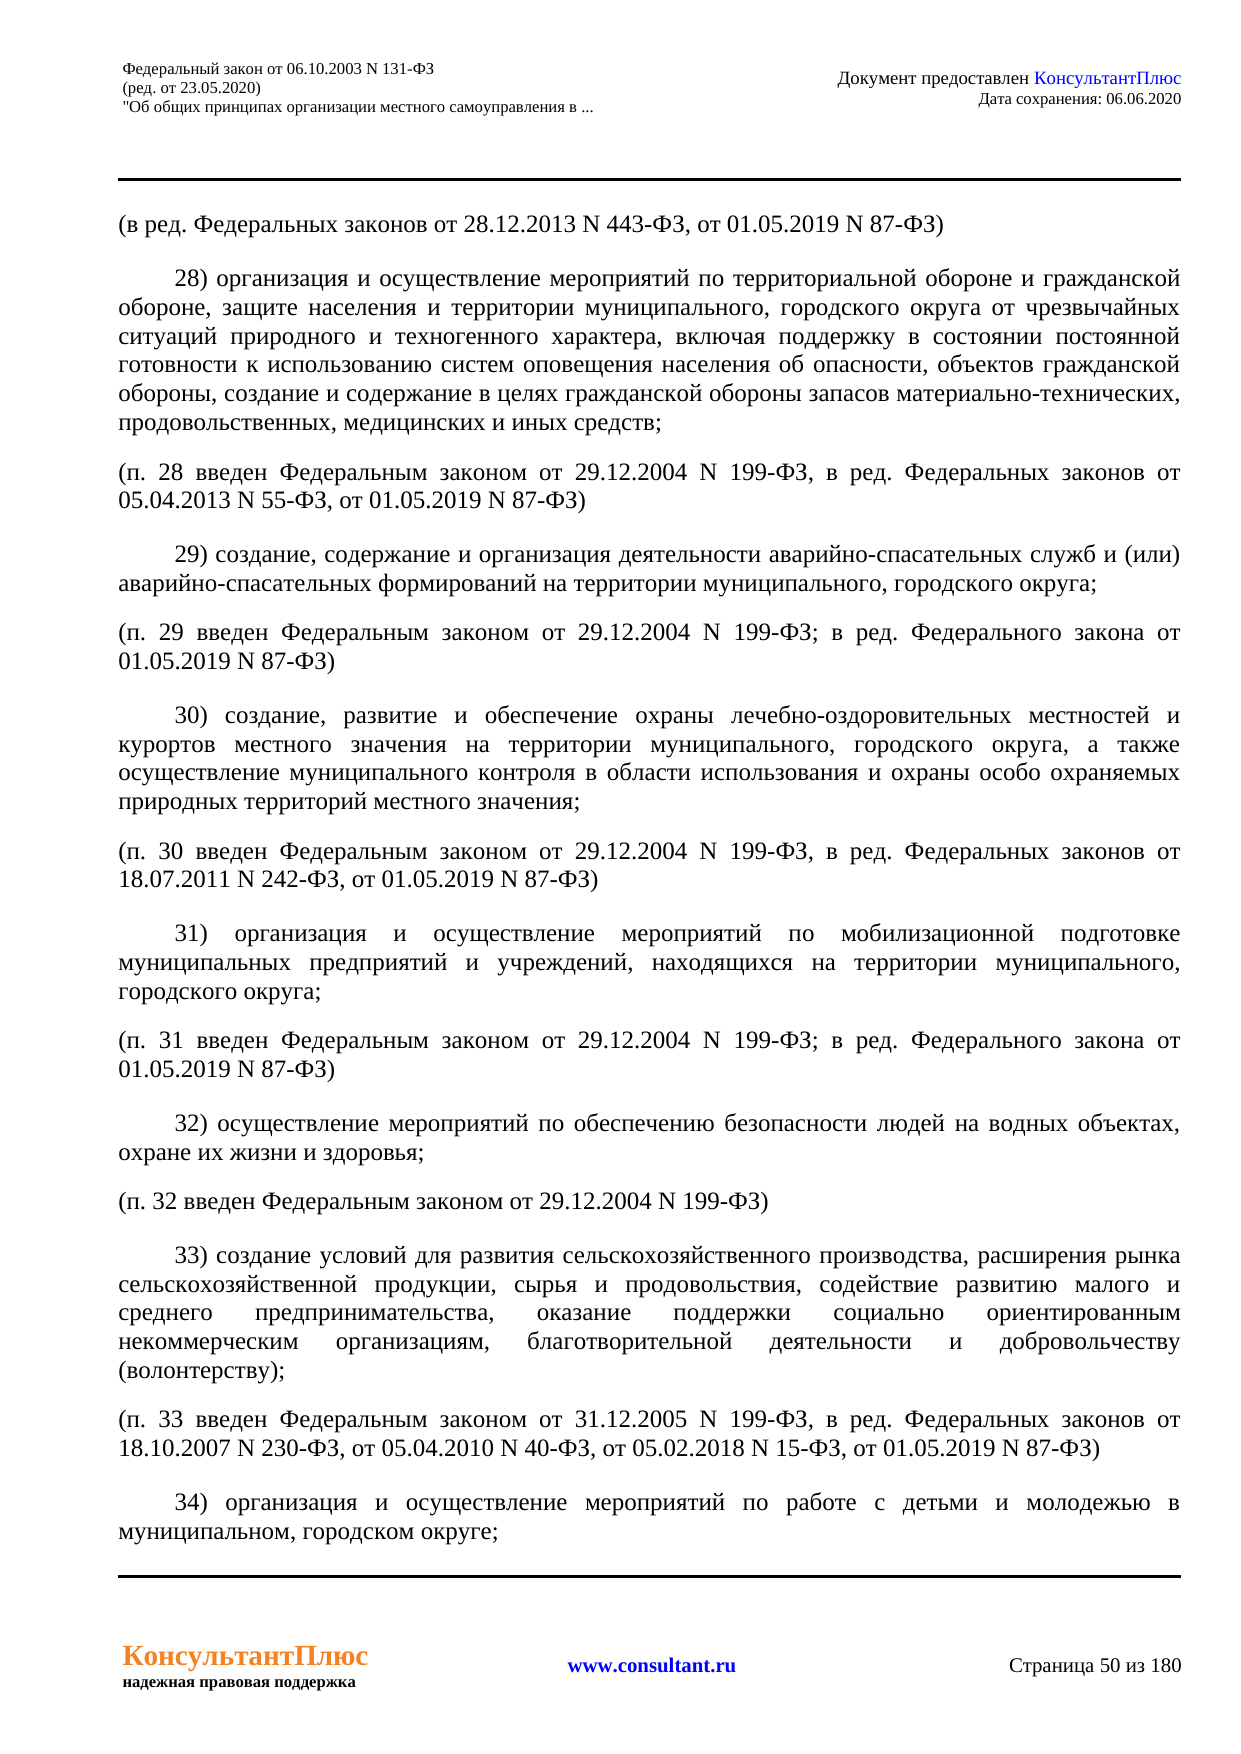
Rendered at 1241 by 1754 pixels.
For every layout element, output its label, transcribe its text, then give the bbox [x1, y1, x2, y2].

text 30) создание, развитие и обеспечение охраны лечебно-оздоровительных местностей и курортов местного значения на территории муниципального, городского округа, а также осуществление муниципального контроля в области использования и охраны особо охраняемых природных территорий местного значения; [118, 700, 1181, 815]
text (п. 30 введен Федеральным законом от 29.12.2004 N 199-ФЗ, в ред. Федеральных законов от 18.07.2011 N 242-ФЗ, от 01.05.2019 N 87-ФЗ) [118, 836, 1181, 893]
text (п. 29 введен Федеральным законом от 29.12.2004 N 199-ФЗ; в ред. Федерального закона от 01.05.2019 N 87-ФЗ) [118, 617, 1181, 675]
text (п. 28 введен Федеральным законом от 29.12.2004 N 199-ФЗ, в ред. Федеральных законов от 05.04.2013 N 55-ФЗ, от 01.05.2019 N 87-ФЗ) [118, 457, 1181, 514]
text 34) организация и осуществление мероприятий по работе с детьми и молодежью в муниципальном, городском округе; [118, 1487, 1181, 1544]
text (п. 33 введен Федеральным законом от 31.12.2005 N 199-ФЗ, в ред. Федеральных законов от 18.10.2007 N 230-ФЗ, от 05.04.2010 N 40-ФЗ, от 05.02.2018 N 15-ФЗ, от 01.05.2019 N 87-ФЗ) [118, 1404, 1181, 1462]
text 31) организация и осуществление мероприятий по мобилизационной подготовке муниципальных предприятий и учреждений, находящихся на территории муниципального, городского округа; [118, 918, 1181, 1004]
text (п. 31 введен Федеральным законом от 29.12.2004 N 199-ФЗ; в ред. Федерального закона от 01.05.2019 N 87-ФЗ) [118, 1025, 1181, 1083]
text 29) создание, содержание и организация деятельности аварийно-спасательных служб и (или) аварийно-спасательных формирований на территории муниципального, городского округа; [118, 539, 1181, 597]
text 33) создание условий для развития сельскохозяйственного производства, расширения рынка сельскохозяйственной продукции, сырья и продовольствия, содействие развитию малого и среднего предпринимательства, оказание поддержки социально ориентированным некоммерческим организациям, благотворительной деятельности и добровольчеству (волонтерству); [118, 1240, 1181, 1384]
text 32) осуществление мероприятий по обеспечению безопасности людей на водных объектах, охране их жизни и здоровья; [118, 1108, 1181, 1165]
text (п. 32 введен Федеральным законом от 29.12.2004 N 199-ФЗ) [118, 1186, 1181, 1215]
text 28) организация и осуществление мероприятий по территориальной обороне и гражданской обороне, защите населения и территории муниципального, городского округа от чрезвычайных ситуаций природного и техногенного характера, включая поддержку в состоянии постоянной готовности к использованию систем оповещения населения об опасности, объектов гражданской обороны, создание и содержание в целях гражданской обороны запасов материально-технических, продовольственных, медицинских и иных средств; [118, 263, 1181, 436]
text (в ред. Федеральных законов от 28.12.2013 N 443-ФЗ, от 01.05.2019 N 87-ФЗ) [118, 209, 1181, 238]
